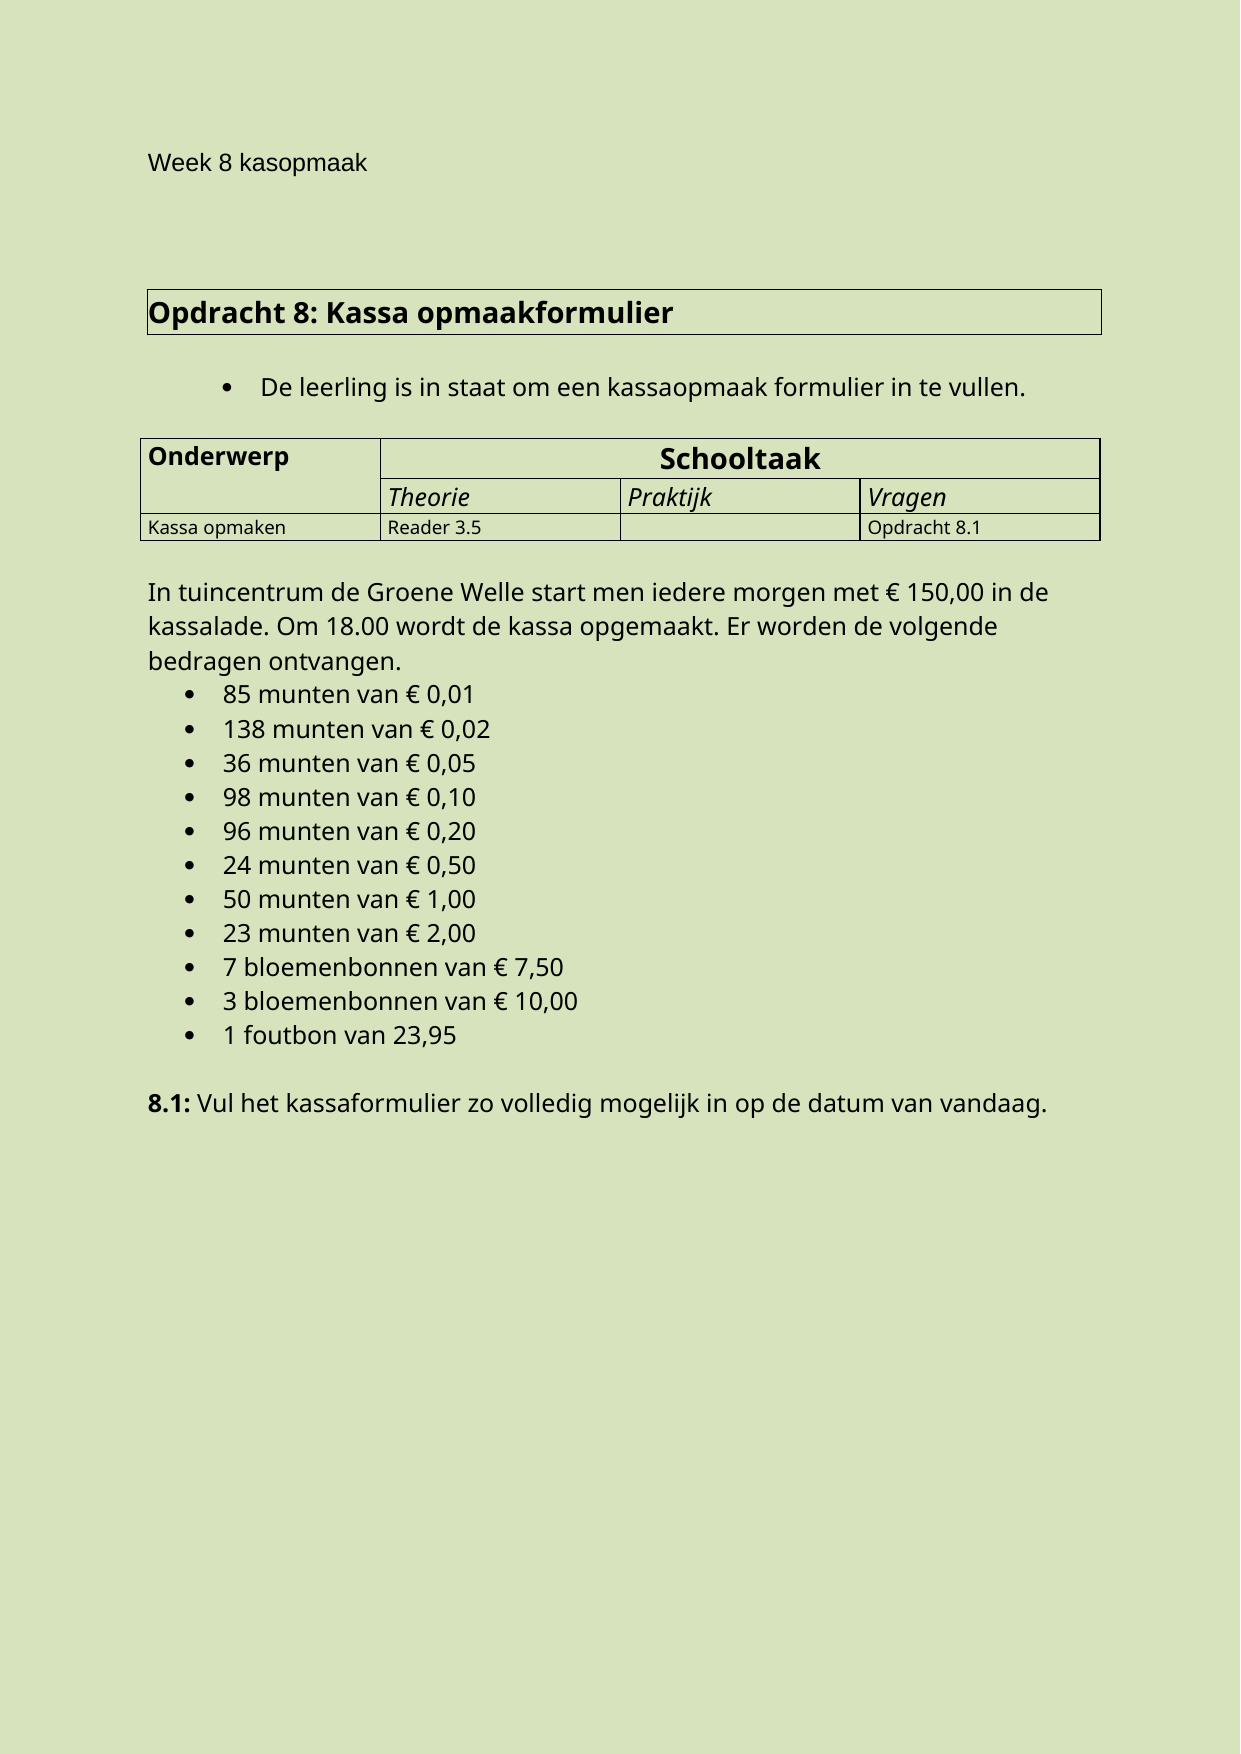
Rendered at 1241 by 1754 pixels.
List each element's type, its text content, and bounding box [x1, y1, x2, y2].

table_cell [621, 514, 859, 540]
list 7 bloemenbonnen van € 7,50 [185, 950, 1093, 984]
list De leerling is in staat om een kassaopmaak formulier in te vullen. [223, 369, 1093, 403]
list 138 munten van € 0,02 [185, 711, 1093, 745]
list 36 munten van € 0,05 [185, 745, 1093, 779]
table_cell Praktijk [621, 479, 859, 513]
table_header Onderwerp [141, 439, 380, 513]
table_cell Theorie [381, 479, 620, 513]
list 23 munten van € 2,00 [185, 916, 1093, 950]
text In tuincentrum de Groene Welle start men iedere morgen met € 150,00 in de kassalade. Om 18.00 wordt de kassa opgemaakt. Er worden de volgende bedragen ontvangen. [148, 575, 1093, 677]
table_cell Reader 3.5 [381, 514, 620, 540]
text Week 8 kasopmaak [148, 148, 1093, 176]
list 3 bloemenbonnen van € 10,00 [185, 984, 1093, 1018]
list 1 foutbon van 23,95 [185, 1018, 1093, 1052]
list 96 munten van € 0,20 [185, 813, 1093, 847]
table_header Schooltaak [381, 439, 1099, 478]
text 8.1: Vul het kassaformulier zo volledig mogelijk in op de datum van vandaag. [148, 1086, 1093, 1120]
list 98 munten van € 0,10 [185, 779, 1093, 813]
table_cell Kassa opmaken [141, 514, 380, 540]
table_cell Vragen [861, 479, 1099, 513]
list 85 munten van € 0,01 [185, 677, 1093, 711]
list 50 munten van € 1,00 [185, 882, 1093, 916]
text Opdracht 8: Kassa opmaakformulier [148, 290, 1101, 334]
list 24 munten van € 0,50 [185, 847, 1093, 882]
table_cell Opdracht 8.1 [861, 514, 1099, 540]
